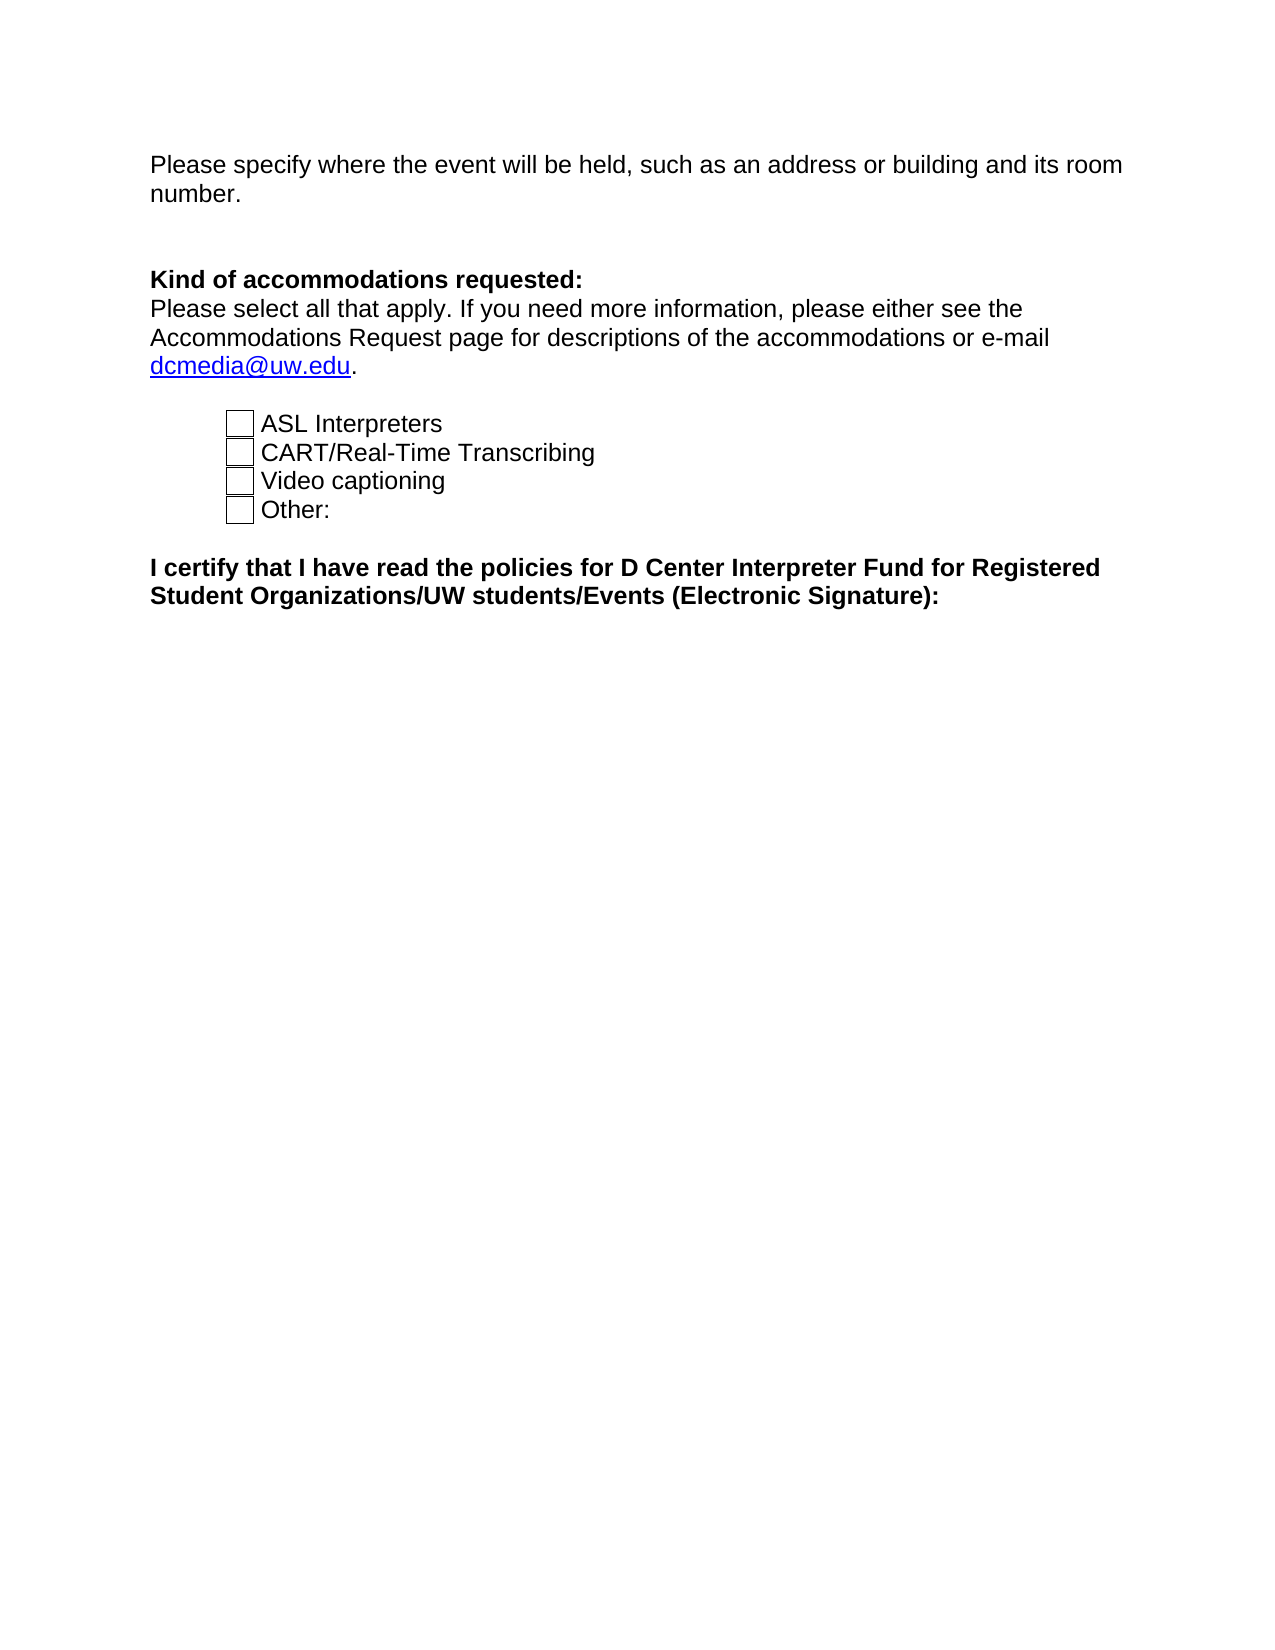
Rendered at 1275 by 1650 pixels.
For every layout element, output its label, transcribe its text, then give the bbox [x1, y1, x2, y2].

text I certify that I have read the policies for D Center Interpreter Fund for Registered Student Organizations/UW students/Events (Electronic Signature): [150, 552, 1125, 610]
text Please select all that apply. If you need more information, please either see the Accommodations Request page for descriptions of the accommodations or e-mail dcmedia@uw.edu. [150, 294, 1125, 380]
text Other: [150, 495, 1125, 524]
text Video captioning [150, 466, 1125, 495]
text Kind of accommodations requested: [150, 265, 1125, 294]
text ASL Interpreters [150, 409, 1125, 437]
text CART/Real-Time Transcribing [150, 437, 1125, 466]
text Please specify where the event will be held, such as an address or building and its room number. [150, 150, 1125, 207]
